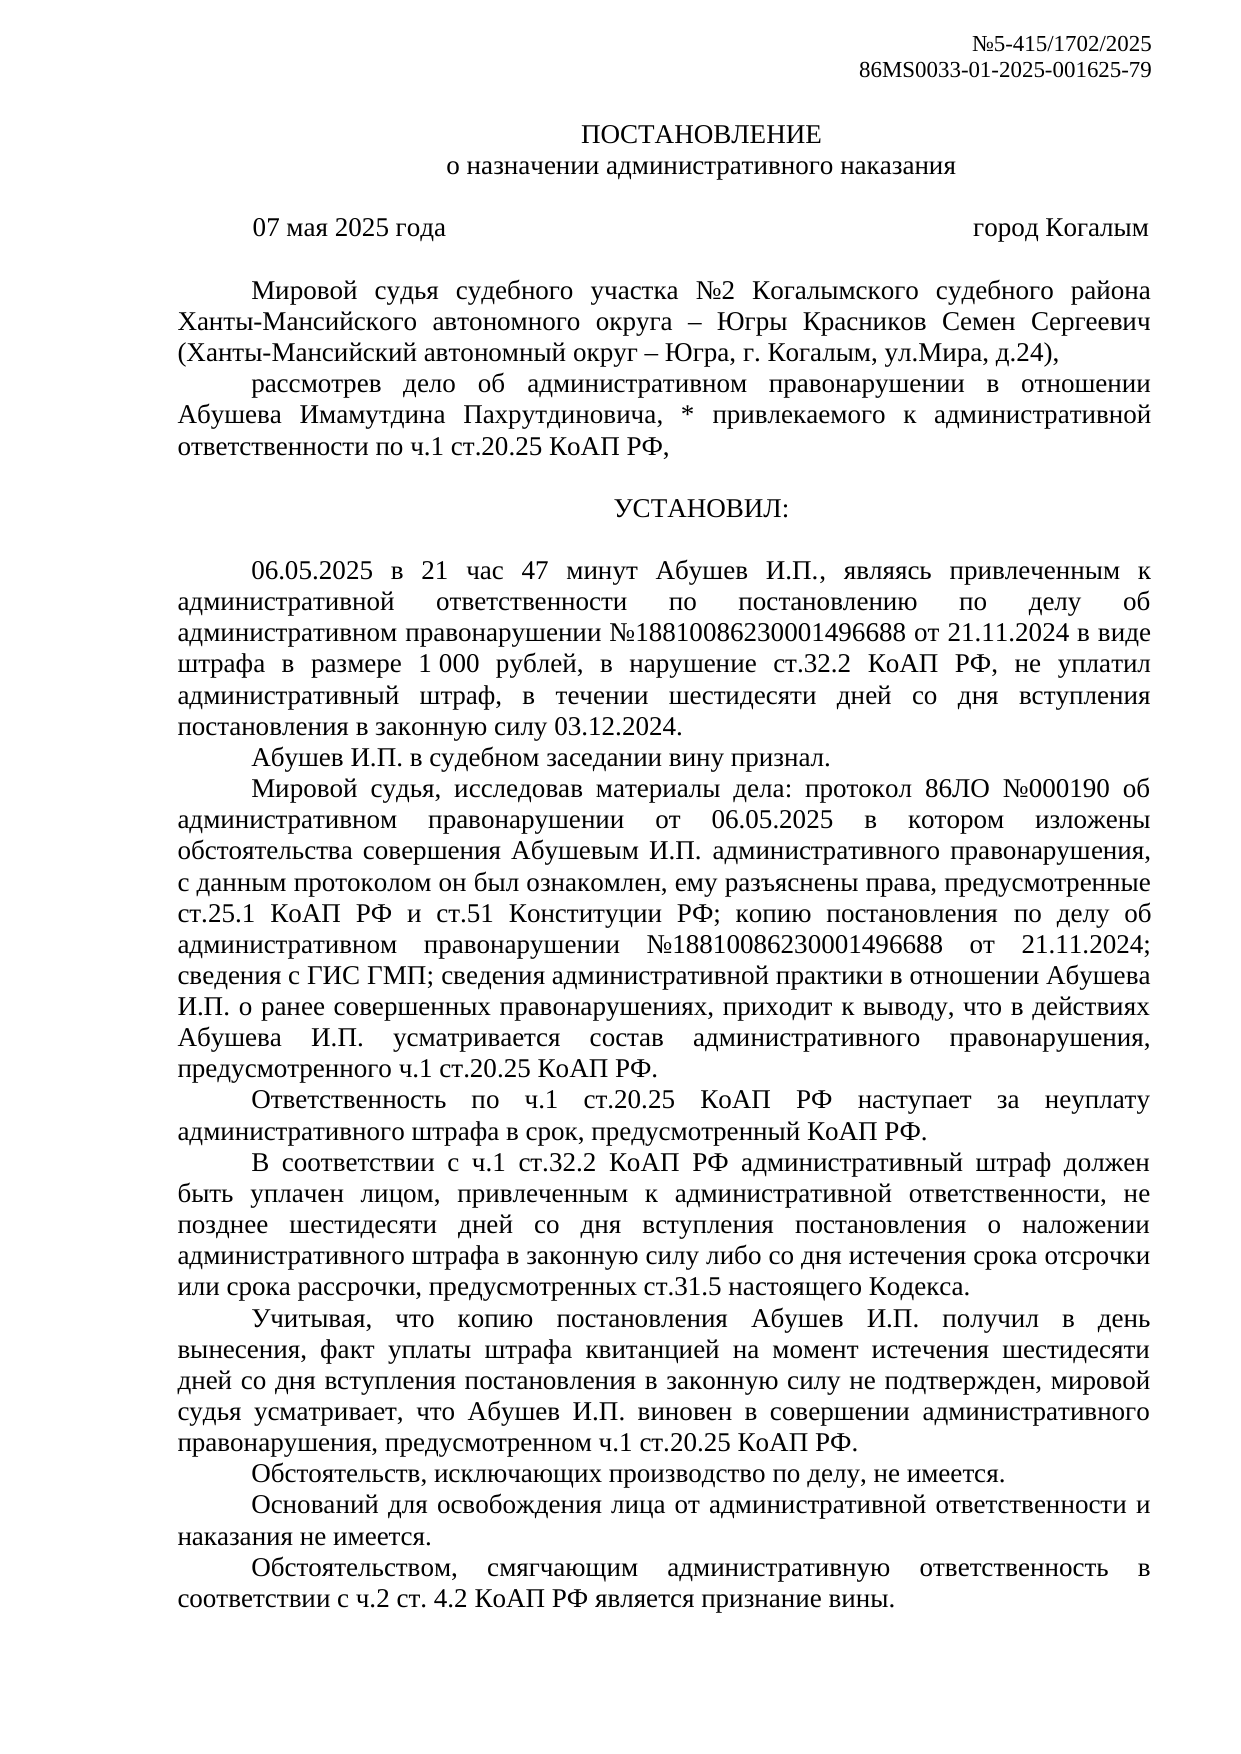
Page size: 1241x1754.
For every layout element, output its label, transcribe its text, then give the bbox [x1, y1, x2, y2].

text Обстоятельств, исключающих производство по делу, не имеется. [177, 1457, 1152, 1488]
title ПОСТАНОВЛЕНИЕ [177, 118, 1152, 149]
text Мировой судья, исследовав материалы дела: протокол 86ЛО №000190 об административном правонарушении от 06.05.2025 в котором изложены обстоятельства совершения Абушевым И.П. административного правонарушения, с данным протоколом он был ознакомлен, ему разъяснены права, предусмотренные ст.25.1 КоАП РФ и ст.51 Конституции РФ; копию постановления по делу об административном правонарушении №18810086230001496688 от 21.11.2024; сведения с ГИС ГМП; сведения административной практики в отношении Абушева И.П. о ранее совершенных правонарушениях, приходит к выводу, что в действиях Абушева И.П. усматривается состав административного правонарушения, предусмотренного ч.1 ст.20.25 КоАП РФ. [177, 772, 1152, 1084]
text рассмотрев дело об административном правонарушении в отношении Абушева Имамутдина Пахрутдиновича, * привлекаемого к административной ответственности по ч.1 ст.20.25 КоАП РФ, [177, 367, 1152, 461]
text 07 мая 2025 года город Когалым [177, 212, 1152, 243]
text УСТАНОВИЛ: [177, 492, 1152, 523]
text В соответствии с ч.1 ст.32.2 КоАП РФ административный штраф должен быть уплачен лицом, привлеченным к административной ответственности, не позднее шестидесяти дней со дня вступления постановления о наложении административного штрафа в законную силу либо со дня истечения срока отсрочки или срока рассрочки, предусмотренных ст.31.5 настоящего Кодекса. [177, 1146, 1152, 1302]
text Обстоятельством, смягчающим административную ответственность в соответствии с ч.2 ст. 4.2 КоАП РФ является признание вины. [177, 1551, 1152, 1613]
text Мировой судья судебного участка №2 Когалымского судебного района Ханты-Мансийского автономного округа – Югры Красников Семен Сергеевич (Ханты-Мансийский автономный округ – Югра, г. Когалым, ул.Мира, д.24), [177, 274, 1152, 367]
text о назначении административного наказания [177, 149, 1152, 180]
text Ответственность по ч.1 ст.20.25 КоАП РФ наступает за неуплату административного штрафа в срок, предусмотренный КоАП РФ. [177, 1084, 1152, 1146]
text Оснований для освобождения лица от административной ответственности и наказания не имеется. [177, 1488, 1152, 1551]
text 06.05.2025 в 21 час 47 минут Абушев И.П., являясь привлеченным к административной ответственности по постановлению по делу об административном правонарушении №18810086230001496688 от 21.11.2024 в виде штрафа в размере 1 000 рублей, в нарушение ст.32.2 КоАП РФ, не уплатил административный штраф, в течении шестидесяти дней со дня вступления постановления в законную силу 03.12.2024. [177, 554, 1152, 741]
text Учитывая, что копию постановления Абушев И.П. получил в день вынесения, факт уплаты штрафа квитанцией на момент истечения шестидесяти дней со дня вступления постановления в законную силу не подтвержден, мировой судья усматривает, что Абушев И.П. виновен в совершении административного правонарушения, предусмотренном ч.1 ст.20.25 КоАП РФ. [177, 1302, 1152, 1457]
text Абушев И.П. в судебном заседании вину признал. [177, 741, 1152, 772]
